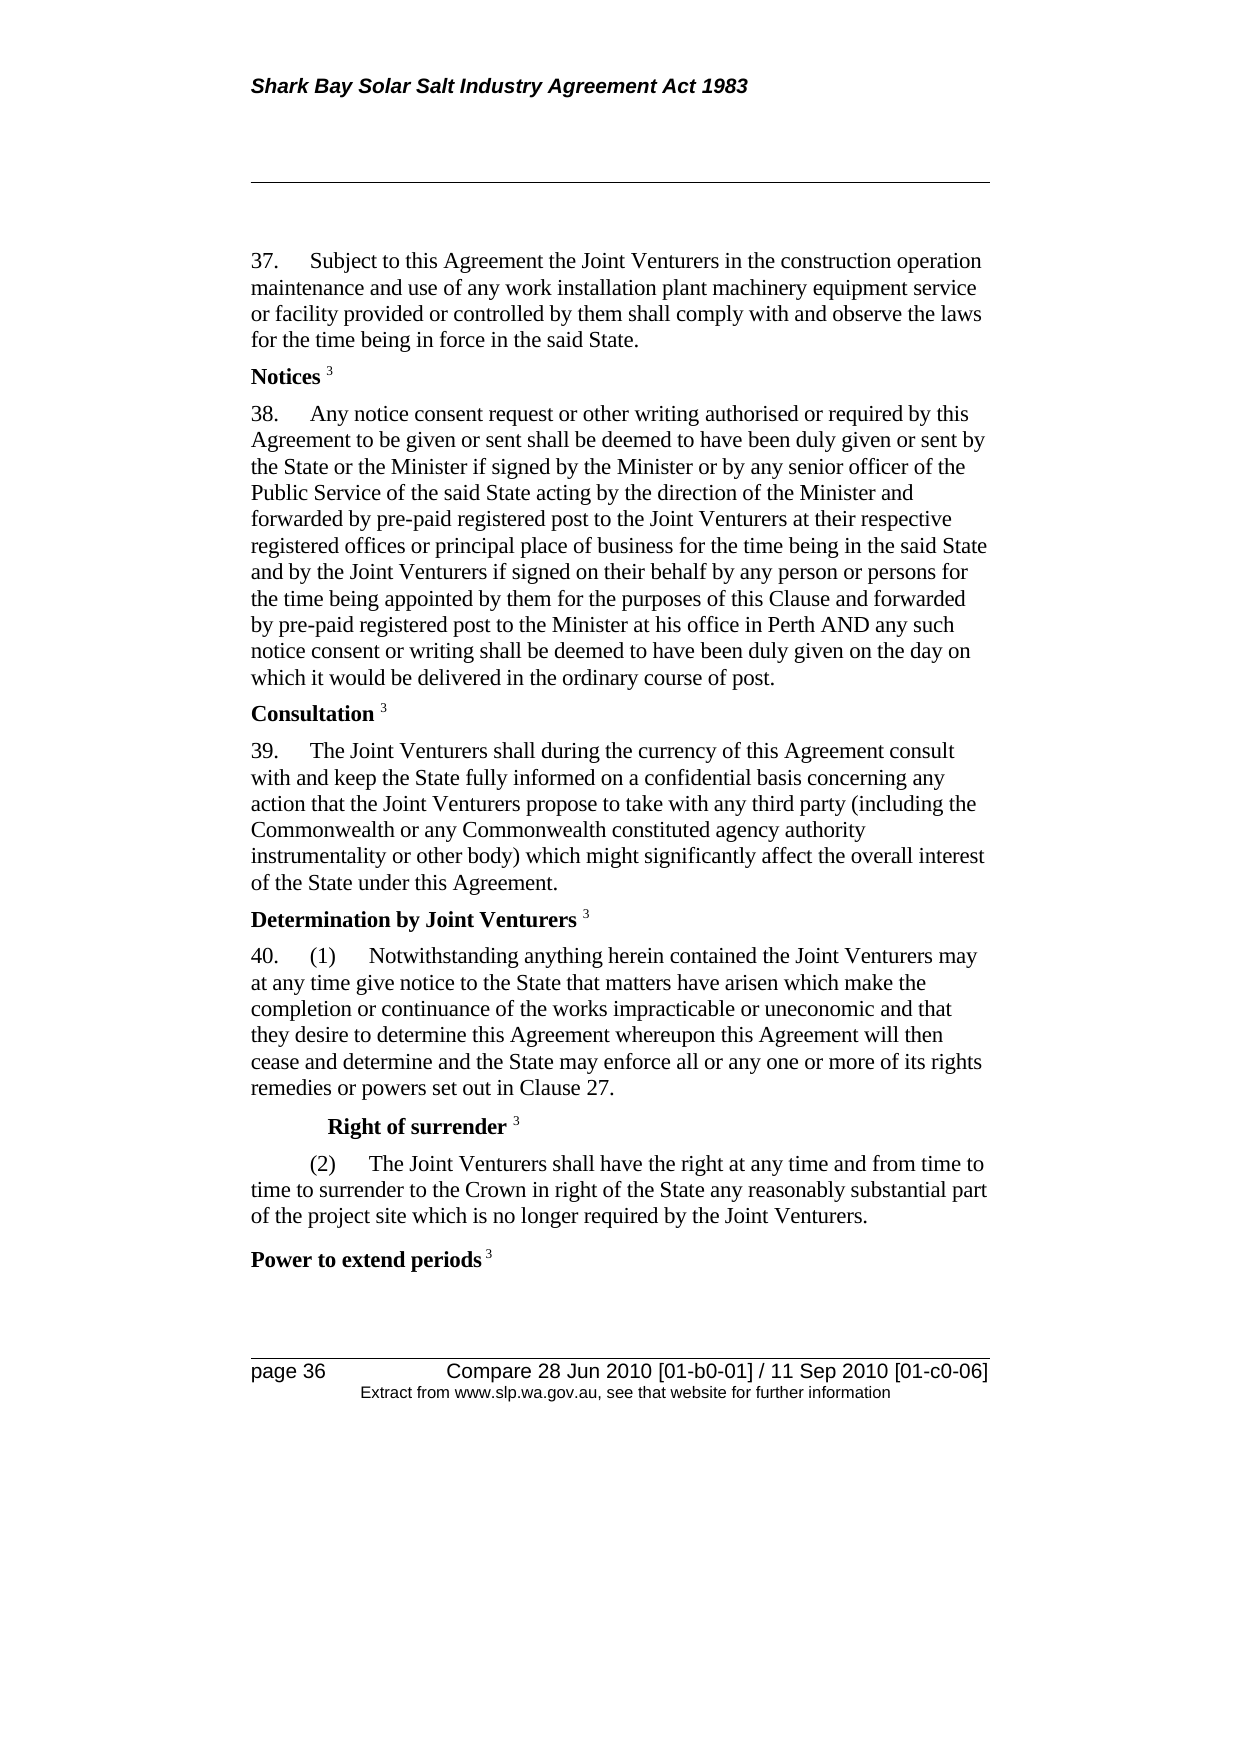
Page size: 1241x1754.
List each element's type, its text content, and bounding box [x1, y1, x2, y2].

text 38. Any notice consent request or other writing authorised or required by this Agreement to be given or sent shall be deemed to have been duly given or sent by the State or the Minister if signed by the Minister or by any senior officer of the Public Service of the said State acting by the direction of the Minister and forwarded by pre-paid registered post to the Joint Venturers at their respective registered offices or principal place of business for the time being in the said State and by the Joint Venturers if signed on their behalf by any person or persons for the time being appointed by them for the purposes of this Clause and forwarded by pre-paid registered post to the Minister at his office in Perth AND any such notice consent or writing shall be deemed to have been duly given on the day on which it would be delivered in the ordinary course of post. [251, 400, 990, 690]
text Right of surrender 3 [327, 1113, 990, 1139]
text Notices 3 [251, 363, 990, 390]
text (2) The Joint Venturers shall have the right at any time and from time to time to surrender to the Crown in right of the State any reasonably substantial part of the project site which is no longer required by the Joint Venturers. [251, 1150, 990, 1229]
text 39. The Joint Venturers shall during the currency of this Agreement consult with and keep the State fully informed on a confidential basis concerning any action that the Joint Venturers propose to take with any third party (including the Commonwealth or any Commonwealth constituted agency authority instrumentality or other body) which might significantly affect the overall interest of the State under this Agreement. [251, 737, 990, 895]
text Determination by Joint Venturers 3 [251, 906, 990, 932]
text Consultation 3 [251, 700, 990, 727]
text 40. (1) Notwithstanding anything herein contained the Joint Venturers may at any time give notice to the State that matters have arisen which make the completion or continuance of the works impracticable or uneconomic and that they desire to determine this Agreement whereupon this Agreement will then cease and determine and the State may enforce all or any one or more of its rights remedies or powers set out in Clause 27. [251, 942, 990, 1101]
text Power to extend periods 3 [251, 1246, 990, 1272]
text 37. Subject to this Agreement the Joint Venturers in the construction operation maintenance and use of any work installation plant machinery equipment service or facility provided or controlled by them shall comply with and observe the laws for the time being in force in the said State. [251, 247, 990, 353]
